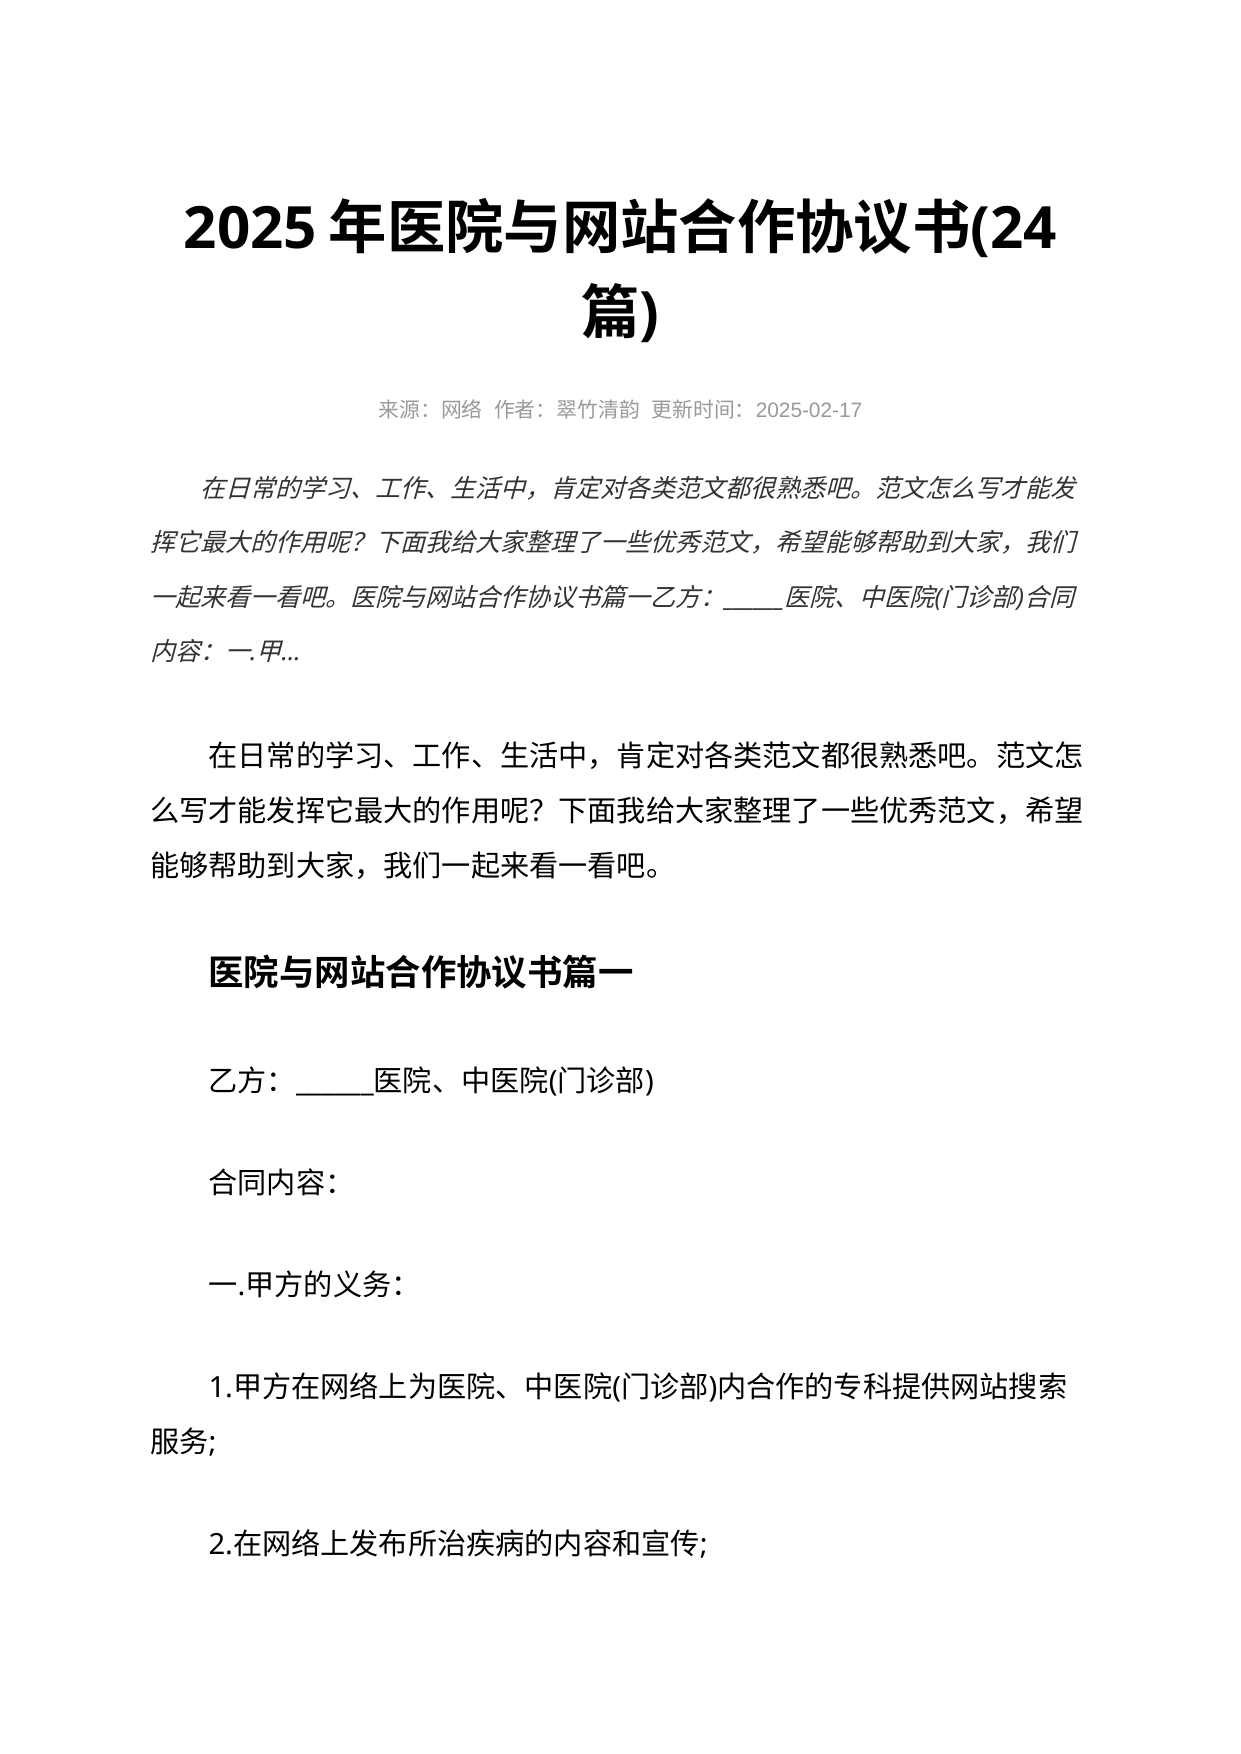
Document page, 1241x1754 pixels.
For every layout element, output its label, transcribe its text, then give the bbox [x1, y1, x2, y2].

subtitle 2025年医院与网站合作协议书(24篇) [150, 181, 1090, 351]
text 在日常的学习、工作、生活中，肯定对各类范文都很熟悉吧。范文怎么写才能发挥它最大的作用呢？下面我给大家整理了一些优秀范文，希望能够帮助到大家，我们一起来看一看吧。医院与网站合作协议书篇一乙方：______医院、中医院(门诊部)合同内容：一.甲... [150, 468, 1090, 668]
text 乙方：______医院、中医院(门诊部) [150, 1058, 1090, 1100]
text 来源：网络 作者：翠竹清韵 更新时间：2025-02-17 [150, 398, 1090, 422]
text 2.在网络上发布所治疾病的内容和宣传; [150, 1521, 1090, 1563]
text 1.甲方在网络上为医院、中医院(门诊部)内合作的专科提供网站搜索服务; [150, 1364, 1090, 1461]
text 合同内容： [150, 1160, 1090, 1202]
text 一.甲方的义务： [150, 1262, 1090, 1304]
text 医院与网站合作协议书篇一 [150, 944, 1090, 996]
text 在日常的学习、工作、生活中，肯定对各类范文都很熟悉吧。范文怎么写才能发挥它最大的作用呢？下面我给大家整理了一些优秀范文，希望能够帮助到大家，我们一起来看一看吧。 [150, 733, 1090, 885]
